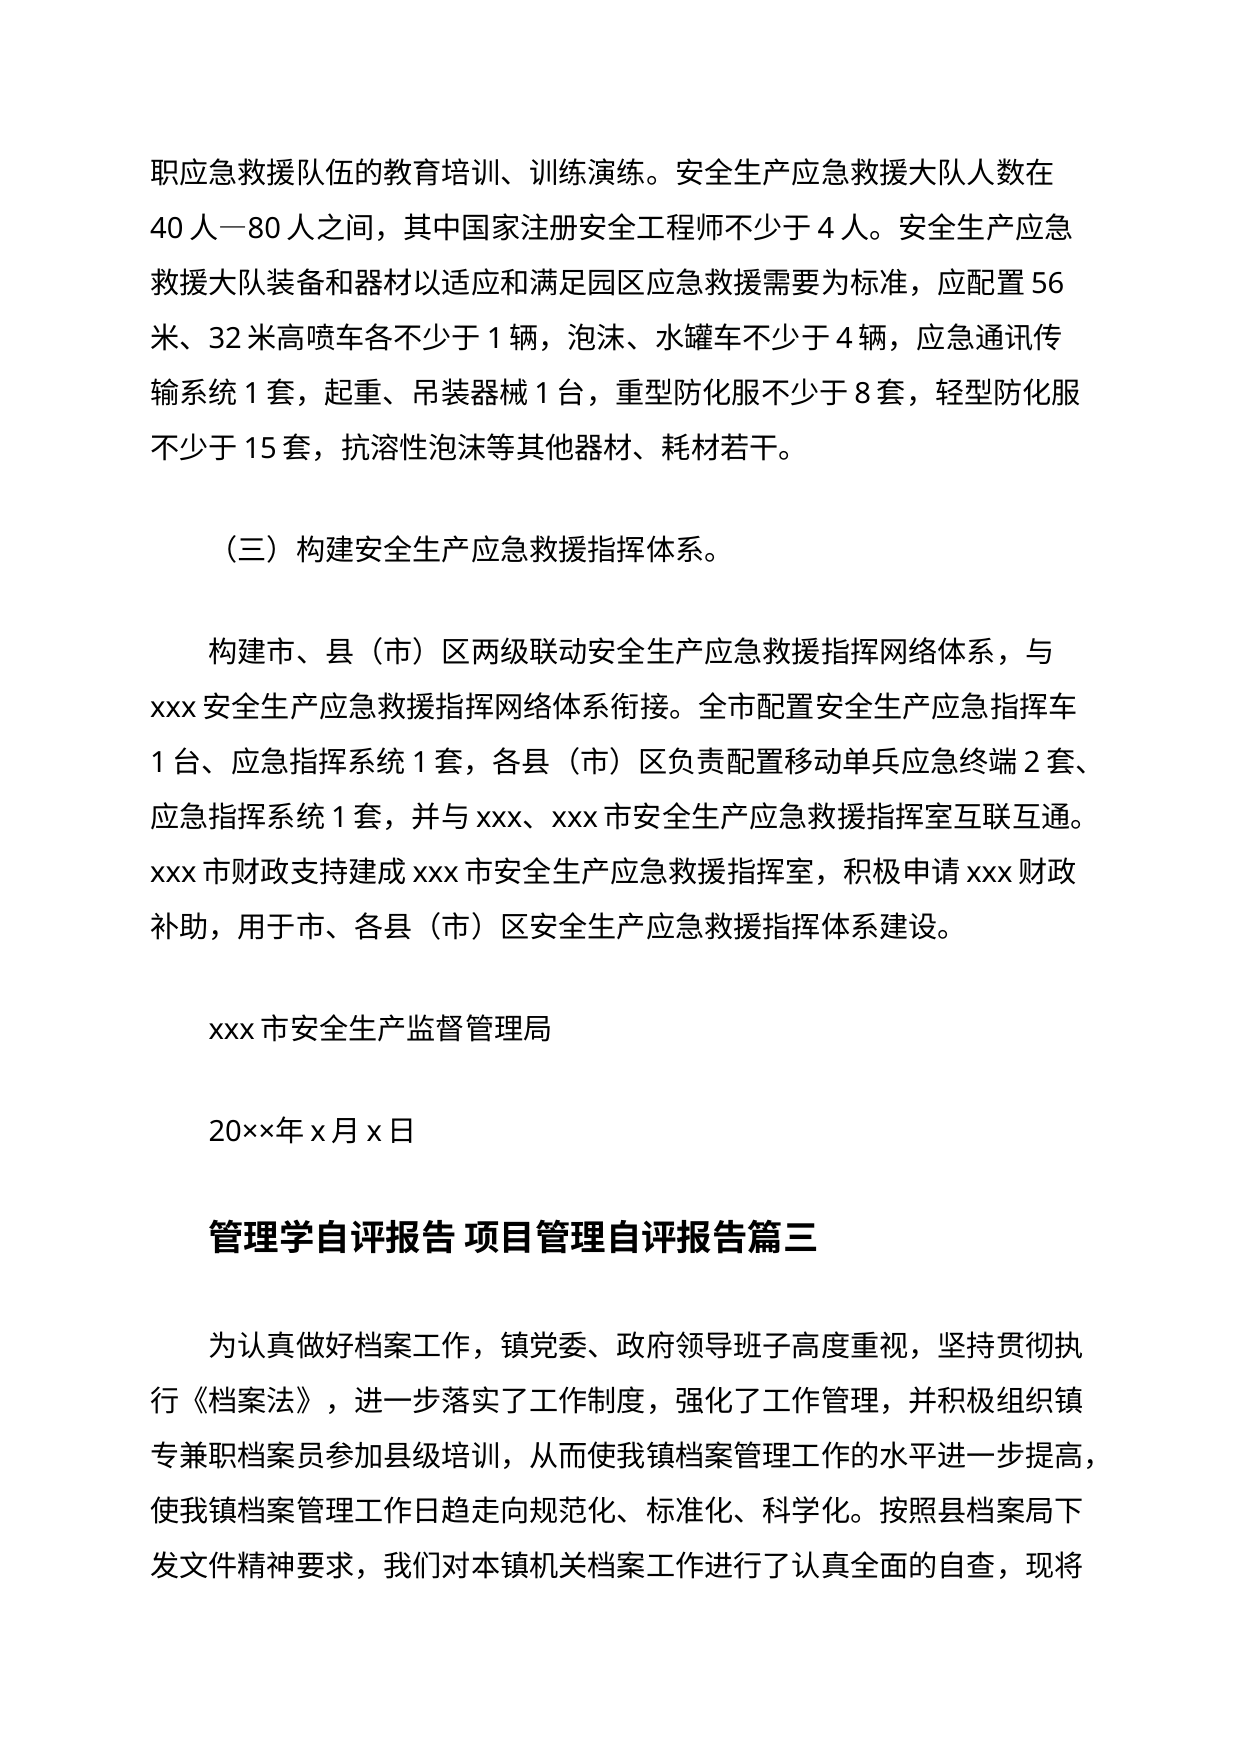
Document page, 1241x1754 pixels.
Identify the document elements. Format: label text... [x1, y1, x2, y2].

text 构建市、县（市）区两级联动安全生产应急救援指挥网络体系，与xxx安全生产应急救援指挥网络体系衔接。全市配置安全生产应急指挥车1台、应急指挥系统1套，各县（市）区负责配置移动单兵应急终端2套、应急指挥系统1套，并与xxx、xxx市安全生产应急救援指挥室互联互通。xxx市财政支持建成xxx市安全生产应急救援指挥室，积极申请xxx财政补助，用于市、各县（市）区安全生产应急救援指挥体系建设。 [150, 629, 1090, 946]
text 管理学自评报告 项目管理自评报告篇三 [150, 1209, 1090, 1261]
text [150, 150, 1090, 467]
text （三）构建安全生产应急救援指挥体系。 [150, 527, 1090, 569]
text 20××年x月x日 [150, 1107, 1090, 1150]
text xxx市安全生产监督管理局 [150, 1005, 1090, 1048]
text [150, 1323, 1090, 1584]
